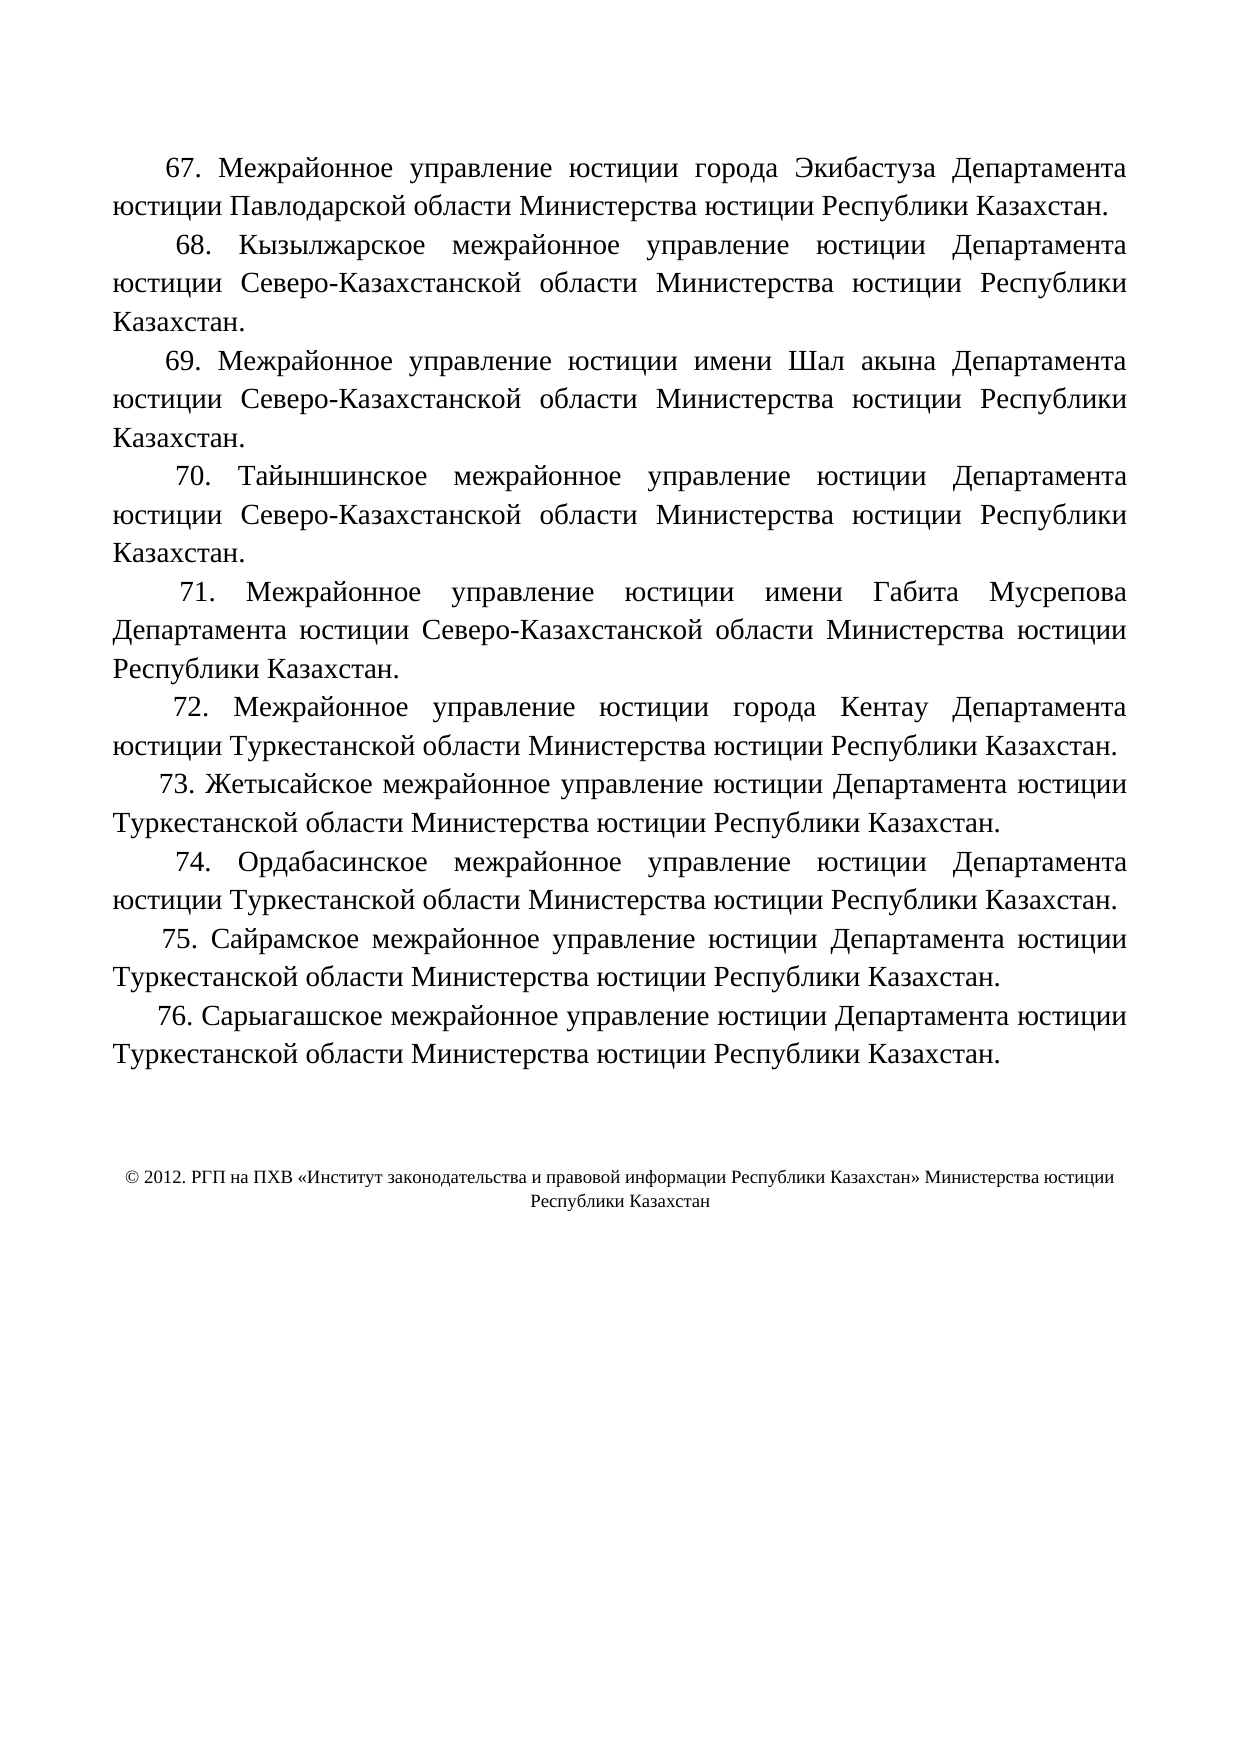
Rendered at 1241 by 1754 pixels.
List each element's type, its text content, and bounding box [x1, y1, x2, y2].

text 76. Сарыагашское межрайонное управление юстиции Департамента юстиции Туркестанской области Министерства юстиции Республики Казахстан. [112, 998, 1128, 1070]
text 74. Ордабасинское межрайонное управление юстиции Департамента юстиции Туркестанской области Министерства юстиции Республики Казахстан. [112, 844, 1128, 916]
text 72. Межрайонное управление юстиции города Кентау Департамента юстиции Туркестанской области Министерства юстиции Республики Казахстан. [112, 689, 1128, 762]
text © 2012. РГП на ПХВ «Институт законодательства и правовой информации Республики Казахстан» Министерства юстиции Республики Казахстан [112, 1166, 1128, 1212]
text 69. Межрайонное управление юстиции имени Шал акына Департамента юстиции Северо-Казахстанской области Министерства юстиции Республики Казахстан. [112, 343, 1128, 453]
text 71. Межрайонное управление юстиции имени Габита Мусрепова Департамента юстиции Северо-Казахстанской области Министерства юстиции Республики Казахстан. [112, 574, 1128, 684]
text 73. Жетысайское межрайонное управление юстиции Департамента юстиции Туркестанской области Министерства юстиции Республики Казахстан. [112, 767, 1128, 839]
text 67. Межрайонное управление юстиции города Экибастуза Департамента юстиции Павлодарской области Министерства юстиции Республики Казахстан. [112, 150, 1128, 222]
text 68. Кызылжарское межрайонное управление юстиции Департамента юстиции Северо-Казахстанской области Министерства юстиции Республики Казахстан. [112, 227, 1128, 338]
text 70. Тайыншинское межрайонное управление юстиции Департамента юстиции Северо-Казахстанской области Министерства юстиции Республики Казахстан. [112, 458, 1128, 569]
text 75. Сайрамское межрайонное управление юстиции Департамента юстиции Туркестанской области Министерства юстиции Республики Казахстан. [112, 921, 1128, 993]
